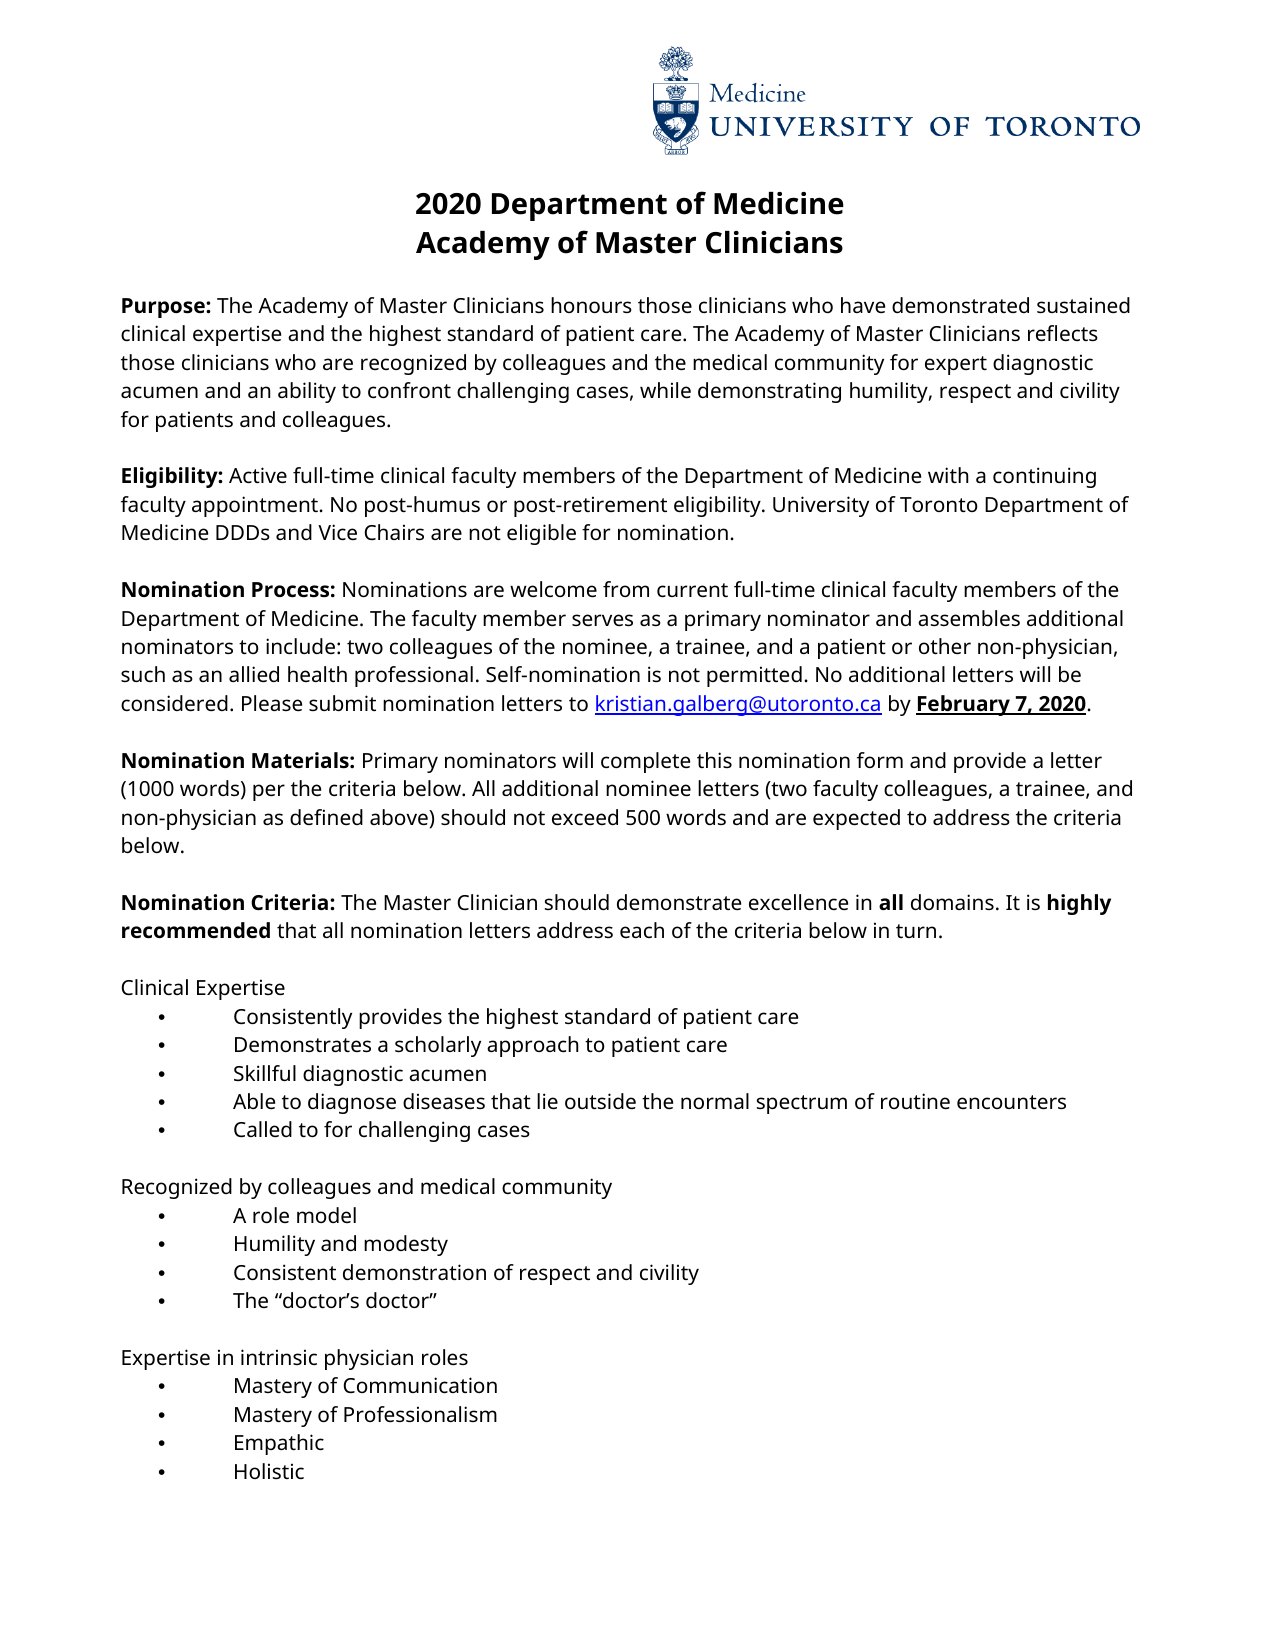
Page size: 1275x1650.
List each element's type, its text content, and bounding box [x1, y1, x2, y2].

picture [653, 44, 1140, 155]
list Humility and modesty [158, 1229, 1139, 1258]
list Skillful diagnostic acumen [158, 1059, 1139, 1087]
text Clinical Expertise [120, 973, 1139, 1002]
text 2020 Department of Medicine [120, 183, 1139, 223]
list Called to for challenging cases [158, 1116, 1139, 1144]
list Mastery of Communication [158, 1372, 1139, 1400]
text Academy of Master Clinicians [120, 223, 1139, 262]
list Demonstrates a scholarly approach to patient care [158, 1030, 1139, 1059]
list Consistent demonstration of respect and civility [158, 1258, 1139, 1286]
list Holistic [158, 1457, 1139, 1485]
text Purpose: The Academy of Master Clinicians honours those clinicians who have demonstrated sustained clinical expertise and the highest standard of patient care. The Academy of Master Clinicians reflects those clinicians who are recognized by colleagues and the medical community for expert diagnostic acumen and an ability to confront challenging cases, while demonstrating humility, respect and civility for patients and colleagues. [120, 291, 1139, 433]
text Expertise in intrinsic physician roles [120, 1343, 1139, 1372]
list Mastery of Professionalism [158, 1400, 1139, 1428]
text Recognized by colleagues and medical community [120, 1172, 1139, 1201]
text Eligibility: Active full-time clinical faculty members of the Department of Medicine with a continuing faculty appointment. No post-humus or post-retirement eligibility. University of Toronto Department of Medicine DDDs and Vice Chairs are not eligible for nomination. [120, 462, 1139, 547]
list Empathic [158, 1428, 1139, 1457]
list Consistently provides the highest standard of patient care [158, 1002, 1139, 1030]
text Nomination Criteria: The Master Clinician should demonstrate excellence in all domains. It is highly recommended that all nomination letters address each of the criteria below in turn. [120, 888, 1139, 945]
list Able to diagnose diseases that lie outside the normal spectrum of routine encounters [158, 1087, 1139, 1116]
text Nomination Materials: Primary nominators will complete this nomination form and provide a letter (1000 words) per the criteria below. All additional nominee letters (two faculty colleagues, a trainee, and non-physician as defined above) should not exceed 500 words and are expected to address the criteria below. [120, 746, 1139, 860]
list A role model [158, 1201, 1139, 1229]
text Nomination Process: Nominations are welcome from current full-time clinical faculty members of the Department of Medicine. The faculty member serves as a primary nominator and assembles additional nominators to include: two colleagues of the nominee, a trainee, and a patient or other non-physician, such as an allied health professional. Self-nomination is not permitted. No additional letters will be considered. Please submit nomination letters to kristian.galberg@utoronto.ca by February 7, 2020. [120, 575, 1139, 717]
list The “doctor’s doctor” [158, 1286, 1139, 1315]
